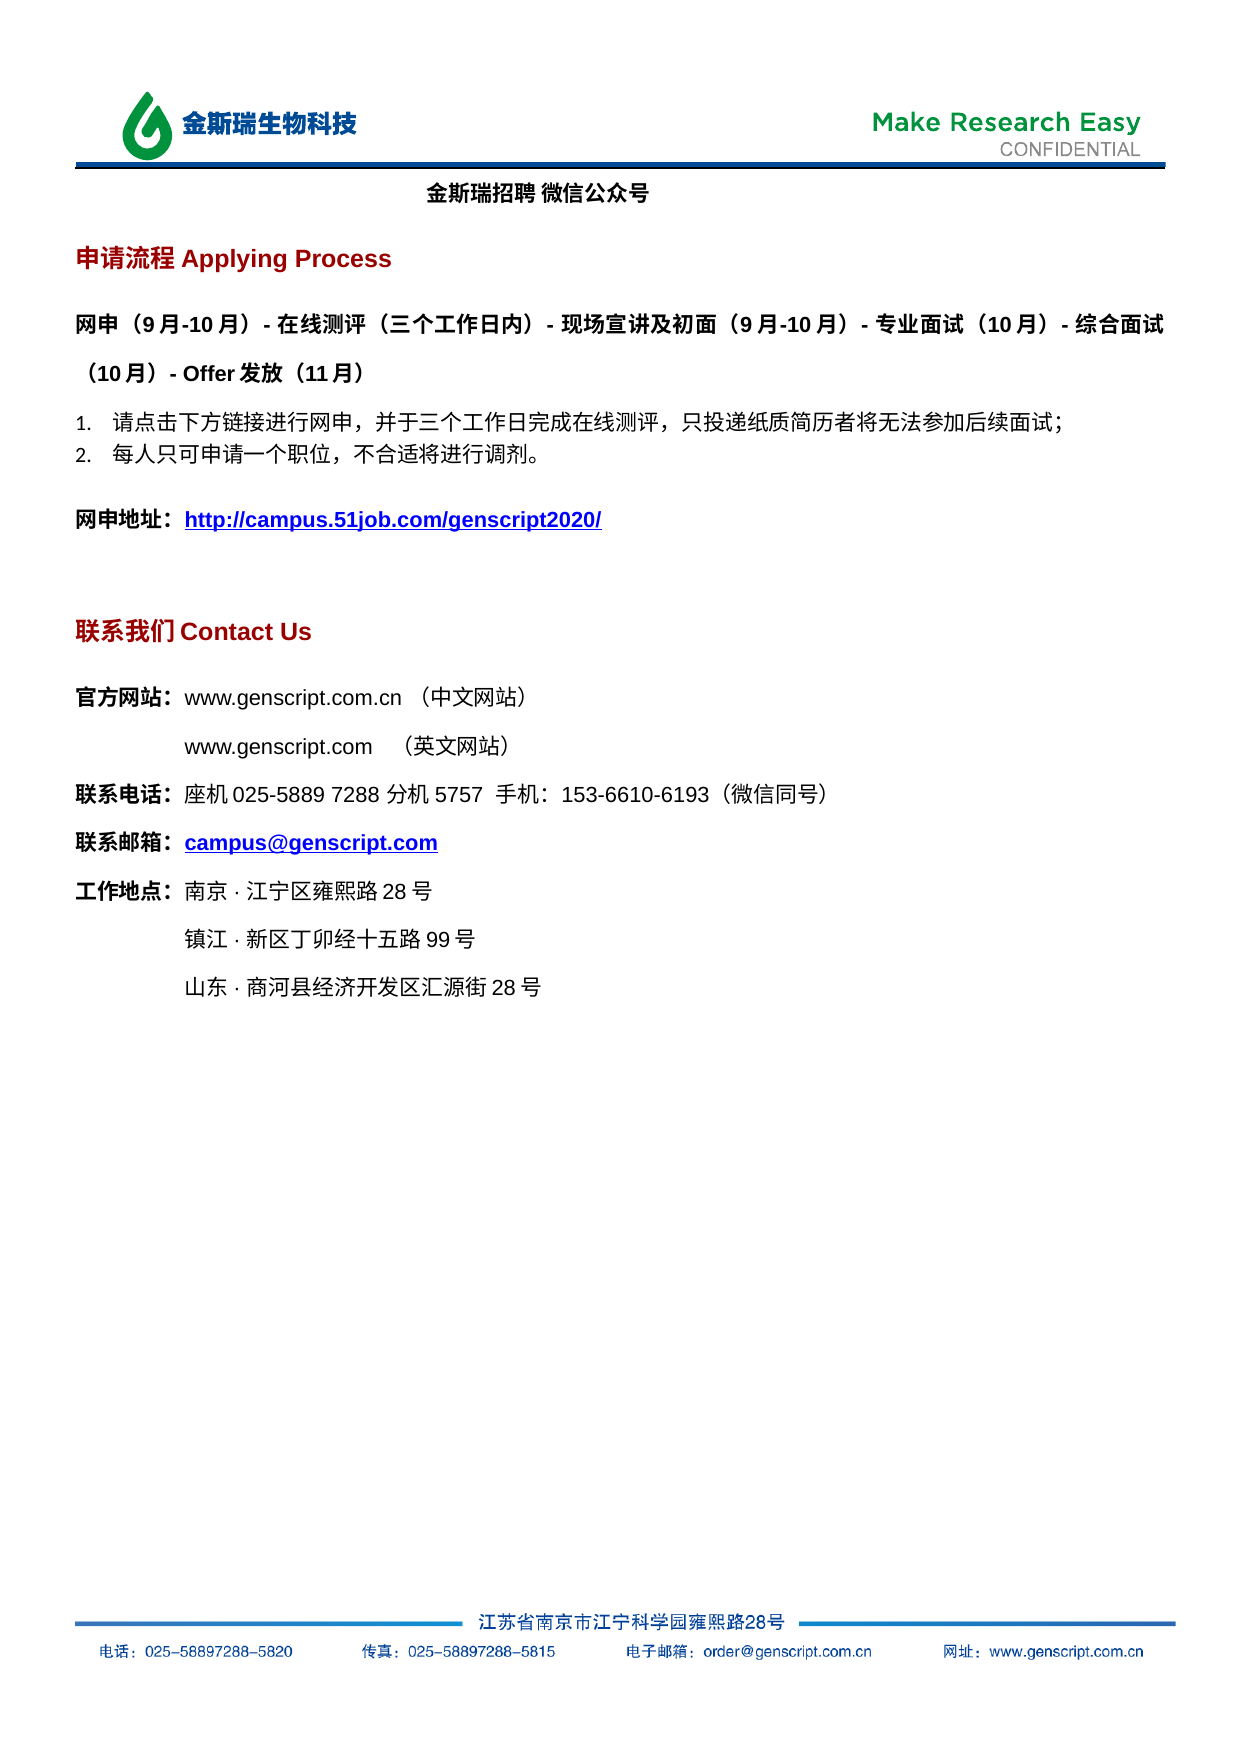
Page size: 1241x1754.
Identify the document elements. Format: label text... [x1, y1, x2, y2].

text 网申（9月-10月）- 在线测评（三个工作日内）- 现场宣讲及初面（9月-10月）- 专业面试（10月）- 综合面试（10月）- Offer发放（11月） [75, 307, 1165, 388]
text 工作地点：南京 · 江宁区雍熙路28号 [75, 873, 1165, 906]
text 联系我们Contact Us [75, 597, 1165, 662]
text 官方网站：www.genscript.com.cn （中文网站） [75, 680, 1165, 712]
list 每人只可申请一个职位，不合适将进行调剂。 [75, 437, 1165, 469]
picture [75, 1612, 1176, 1660]
text 网申地址：http://campus.51job.com/genscript2020/ [75, 502, 1165, 534]
text 山东 · 商河县经济开发区汇源街28号 [75, 970, 1165, 1002]
list 请点击下方链接进行网申，并于三个工作日完成在线测评，只投递纸质简历者将无法参加后续面试； [75, 404, 1165, 437]
text www.genscript.com （英文网站） [75, 728, 1165, 761]
text 金斯瑞招聘 微信公众号 [75, 176, 1165, 208]
text 联系电话：座机025-5889 7288 分机 5757 手机：153-6610-6193（微信同号） [75, 777, 1165, 809]
text 申请流程 Applying Process [75, 224, 1165, 289]
text 镇江 · 新区丁卯经十五路99号 [75, 922, 1165, 954]
text 联系邮箱：campus@genscript.com [75, 825, 1165, 857]
